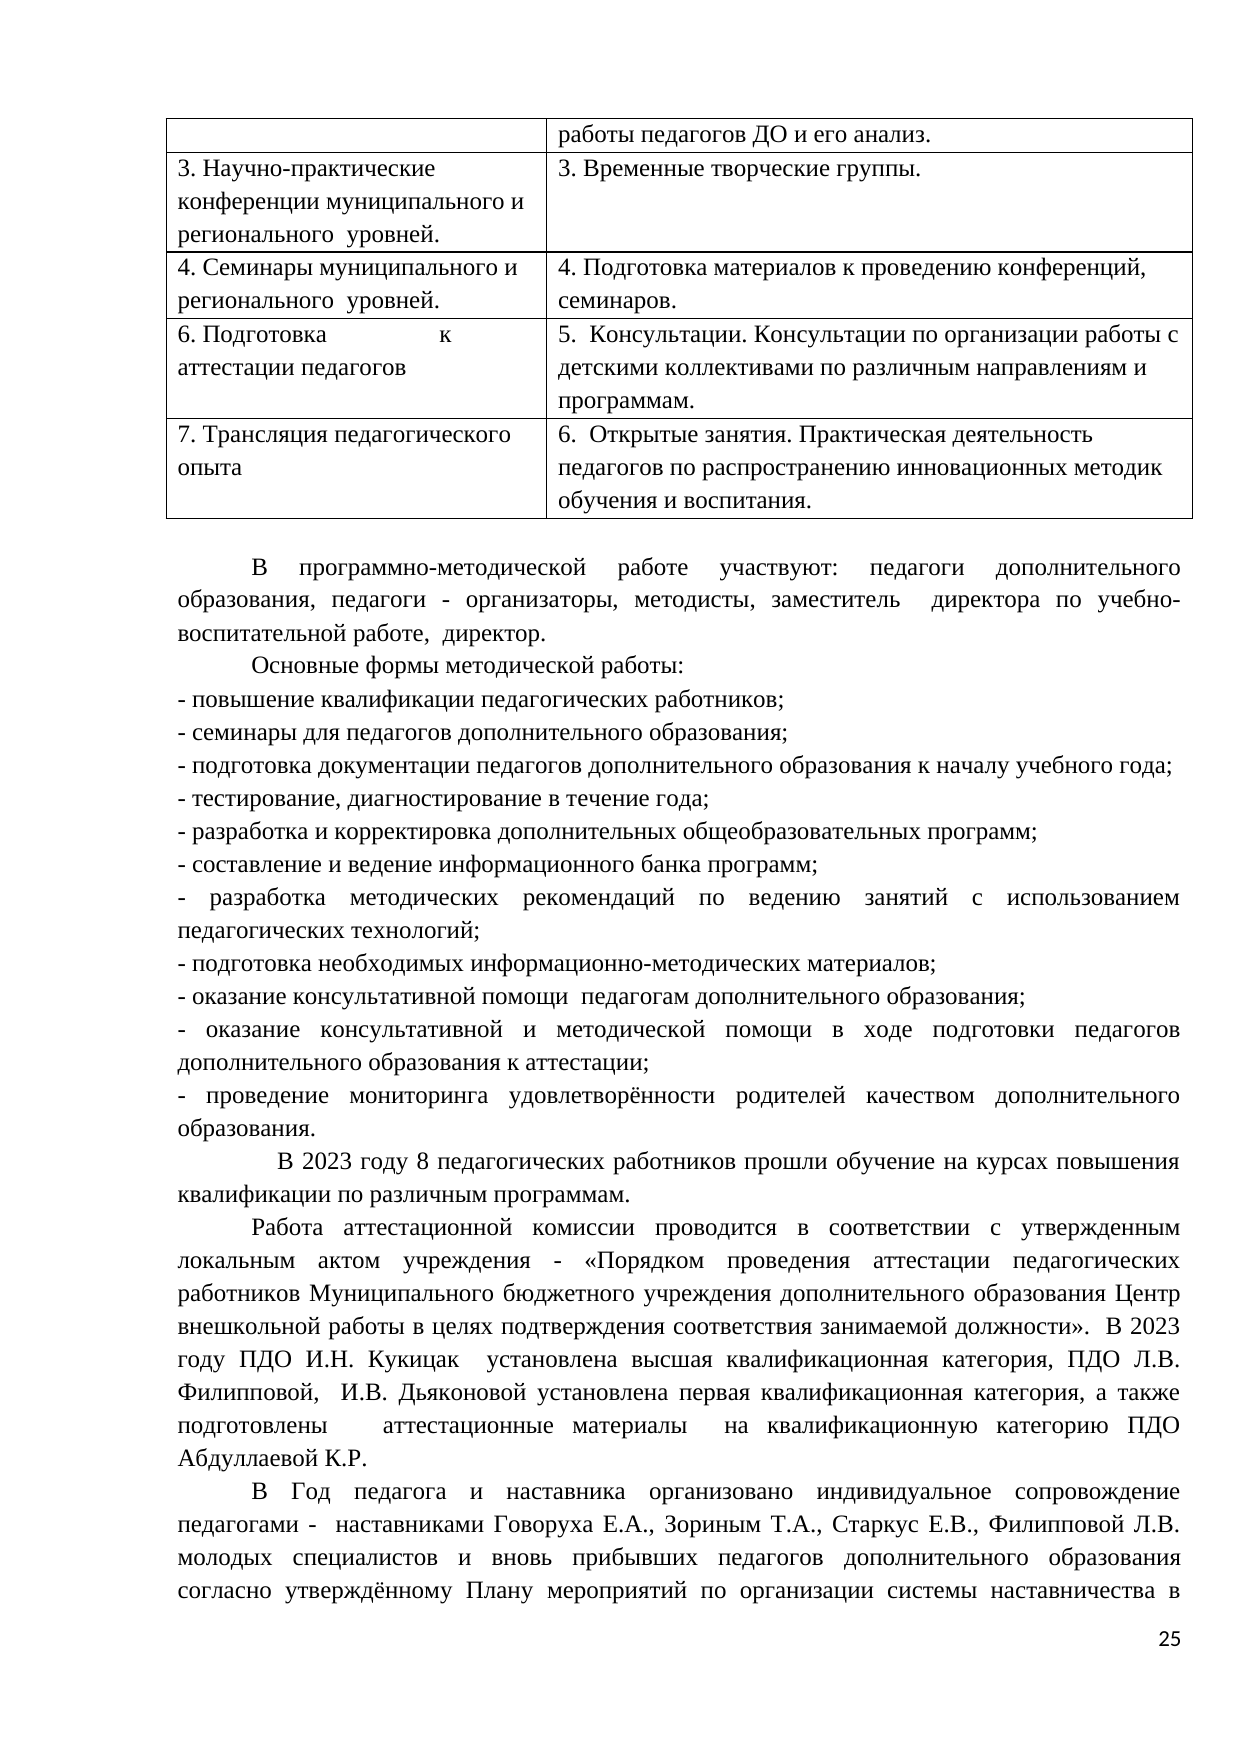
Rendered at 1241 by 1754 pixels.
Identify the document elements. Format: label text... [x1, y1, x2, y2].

table_cell 6. Подготовка к аттестации педагогов [167, 319, 546, 418]
table_cell 7. Трансляция педагогического опыта [167, 419, 546, 517]
text - подготовка документации педагогов дополнительного образования к началу учебного года; [177, 750, 1181, 778]
table_cell 4. Семинары муниципального и регионального уровней. [167, 253, 546, 318]
text В программно-методической работе участвуют: педагоги дополнительного образования, педагоги - организаторы, методисты, заместитель директора по учебно-воспитательной работе, директор. [177, 552, 1181, 646]
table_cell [547, 119, 1192, 152]
text Основные формы методической работы: [177, 651, 1181, 679]
text - тестирование, диагностирование в течение года; [177, 783, 1181, 811]
text - разработка методических рекомендаций по ведению занятий с использованием педагогических технологий; [177, 882, 1181, 943]
text - составление и ведение информационного банка программ; [177, 849, 1181, 877]
text - оказание консультативной помощи педагогам дополнительного образования; [177, 981, 1181, 1009]
table_cell 3. Временные творческие группы. [547, 153, 1192, 251]
text - оказание консультативной и методической помощи в ходе подготовки педагогов дополнительного образования к аттестации; [177, 1014, 1181, 1076]
text Работа аттестационной комиссии проводится в соответствии с утвержденным локальным актом учреждения - «Порядком проведения аттестации педагогических работников Муниципального бюджетного учреждения дополнительного образования Центр внешкольной работы в целях подтверждения соответствия занимаемой должности». В 2023 году ПДО И.Н. Кукицак установлена высшая квалификационная категория, ПДО Л.В. Филипповой, И.В. Дьяконовой установлена первая квалификационная категория, а также подготовлены аттестационные материалы на квалификационную категорию ПДО Абдуллаевой К.Р. [177, 1212, 1181, 1472]
text - подготовка необходимых информационно-методических материалов; [177, 948, 1181, 977]
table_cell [167, 119, 546, 152]
text - повышение квалификации педагогических работников; [177, 684, 1181, 712]
text - проведение мониторинга удовлетворённости родителей качеством дополнительного образования. [177, 1080, 1181, 1142]
text - разработка и корректировка дополнительных общеобразовательных программ; [177, 816, 1181, 844]
table_cell 5. Консультации. Консультации по организации работы с детскими коллективами по различным направлениям и программам. [547, 319, 1192, 418]
table_cell 3. Научно-практические конференции муниципального и регионального уровней. [167, 153, 546, 251]
text - семинары для педагогов дополнительного образования; [177, 717, 1181, 745]
table_cell 4. Подготовка материалов к проведению конференций, семинаров. [547, 253, 1192, 318]
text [177, 1476, 1181, 1604]
table_cell 6. Открытые занятия. Практическая деятельность педагогов по распространению инновационных методик обучения и воспитания. [547, 419, 1192, 517]
text В 2023 году 8 педагогических работников прошли обучение на курсах повышения квалификации по различным программам. [177, 1146, 1181, 1208]
